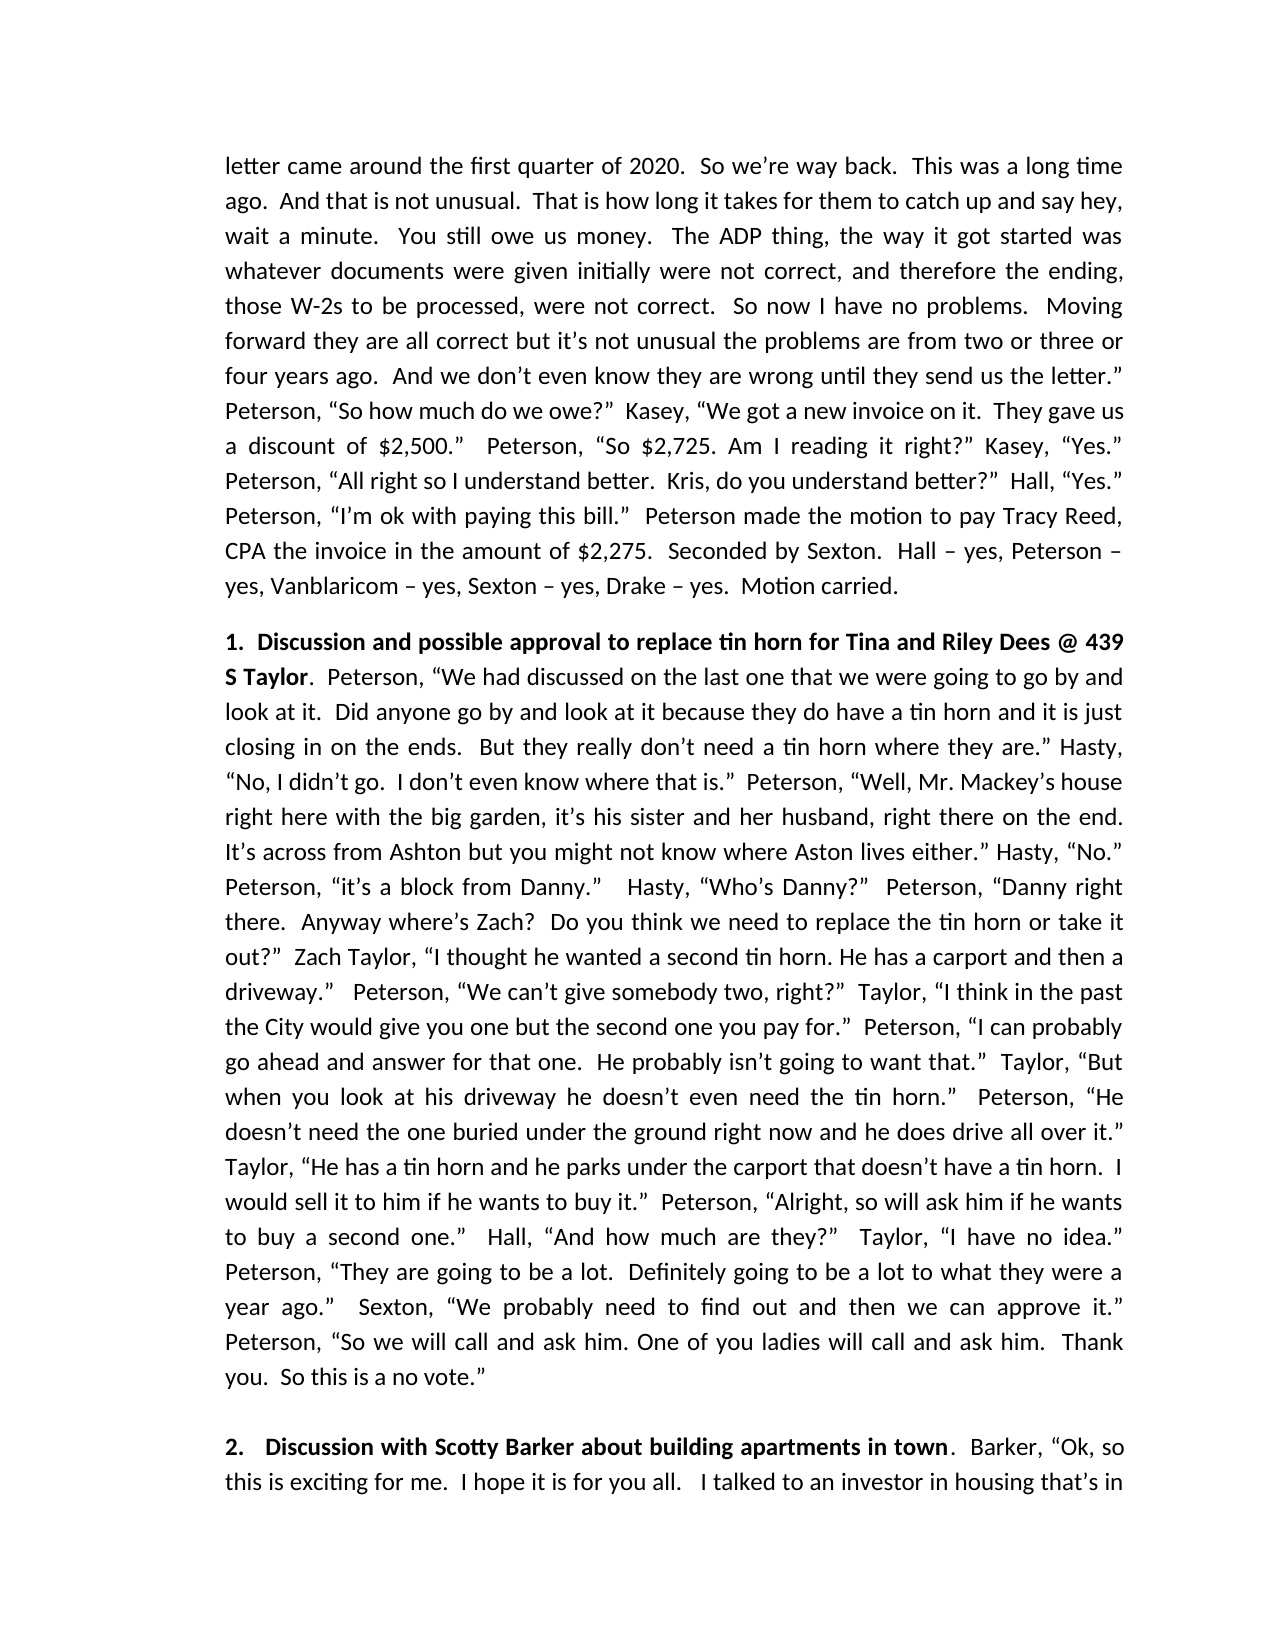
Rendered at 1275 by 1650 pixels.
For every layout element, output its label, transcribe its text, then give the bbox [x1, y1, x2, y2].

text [225, 150, 1125, 601]
list 1. Discussion and possible approval to replace tin horn for Tina and Riley Dees @ 439 S Taylor. Peterson, “We had discussed on the last one that we were going to go by and look at it. Did anyone go by and look at it because they do have a tin horn and it is just closing in on the ends. But they really don’t need a tin horn where they are.” Hasty, “No, I didn’t go. I don’t even know where that is.” Peterson, “Well, Mr. Mackey’s house right here with the big garden, it’s his sister and her husband, right there on the end. It’s across from Ashton but you might not know where Aston lives either.” Hasty, “No.” Peterson, “it’s a block from Danny.” Hasty, “Who’s Danny?” Peterson, “Danny right there. Anyway where’s Zach? Do you think we need to replace the tin horn or take it out?” Zach Taylor, “I thought he wanted a second tin horn. He has a carport and then a driveway.” Peterson, “We can’t give somebody two, right?” Taylor, “I think in the past the City would give you one but the second one you pay for.” Peterson, “I can probably go ahead and answer for that one. He probably isn’t going to want that.” Taylor, “But when you look at his driveway he doesn’t even need the tin horn.” Peterson, “He doesn’t need the one buried under the ground right now and he does drive all over it.” Taylor, “He has a tin horn and he parks under the carport that doesn’t have a tin horn. I would sell it to him if he wants to buy it.” Peterson, “Alright, so will ask him if he wants to buy a second one.” Hall, “And how much are they?” Taylor, “I have no idea.” Peterson, “They are going to be a lot. Definitely going to be a lot to what they were a year ago.” Sexton, “We probably need to find out and then we can approve it.” Peterson, “So we will call and ask him. One of you ladies will call and ask him. Thank you. So this is a no vote.” [225, 626, 1125, 1391]
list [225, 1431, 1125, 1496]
